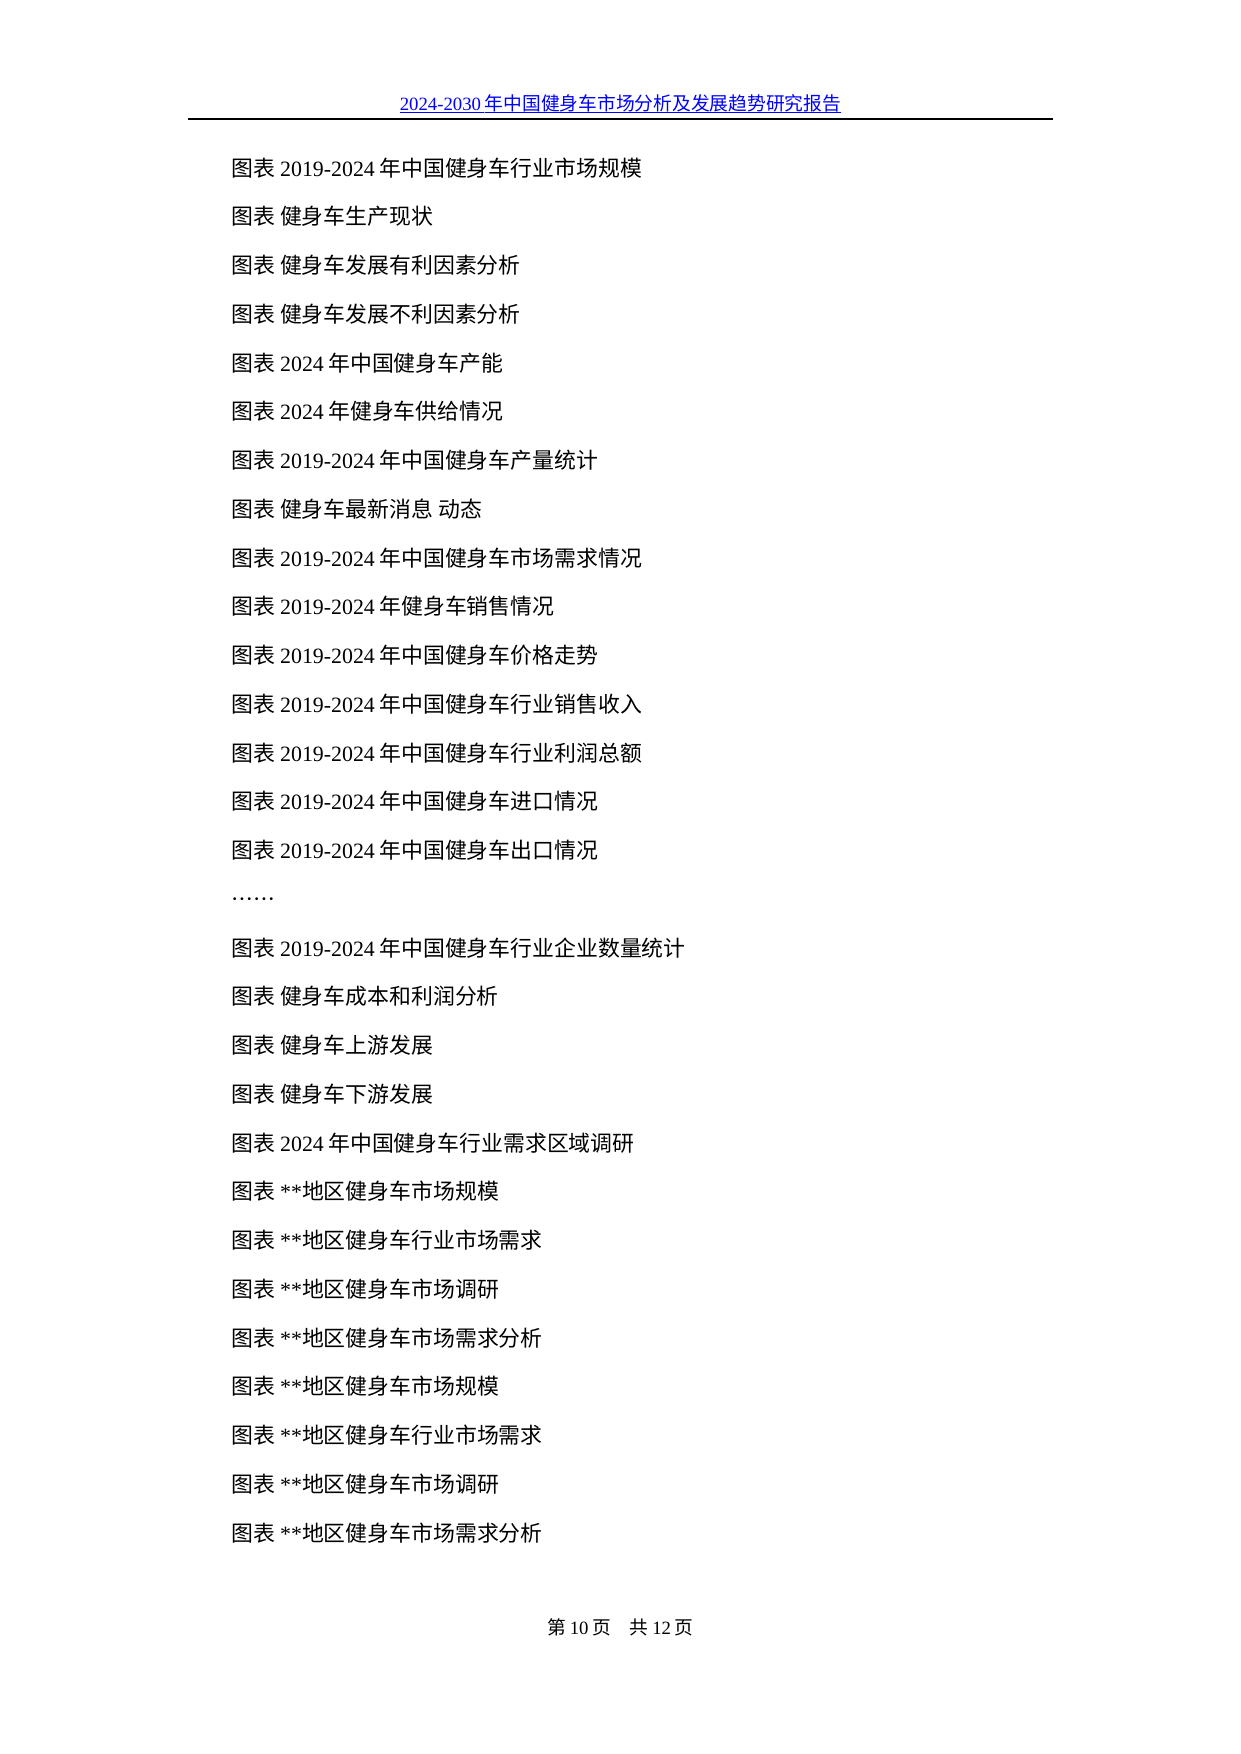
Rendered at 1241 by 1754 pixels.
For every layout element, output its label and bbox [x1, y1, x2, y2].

text [187, 150, 1053, 1548]
